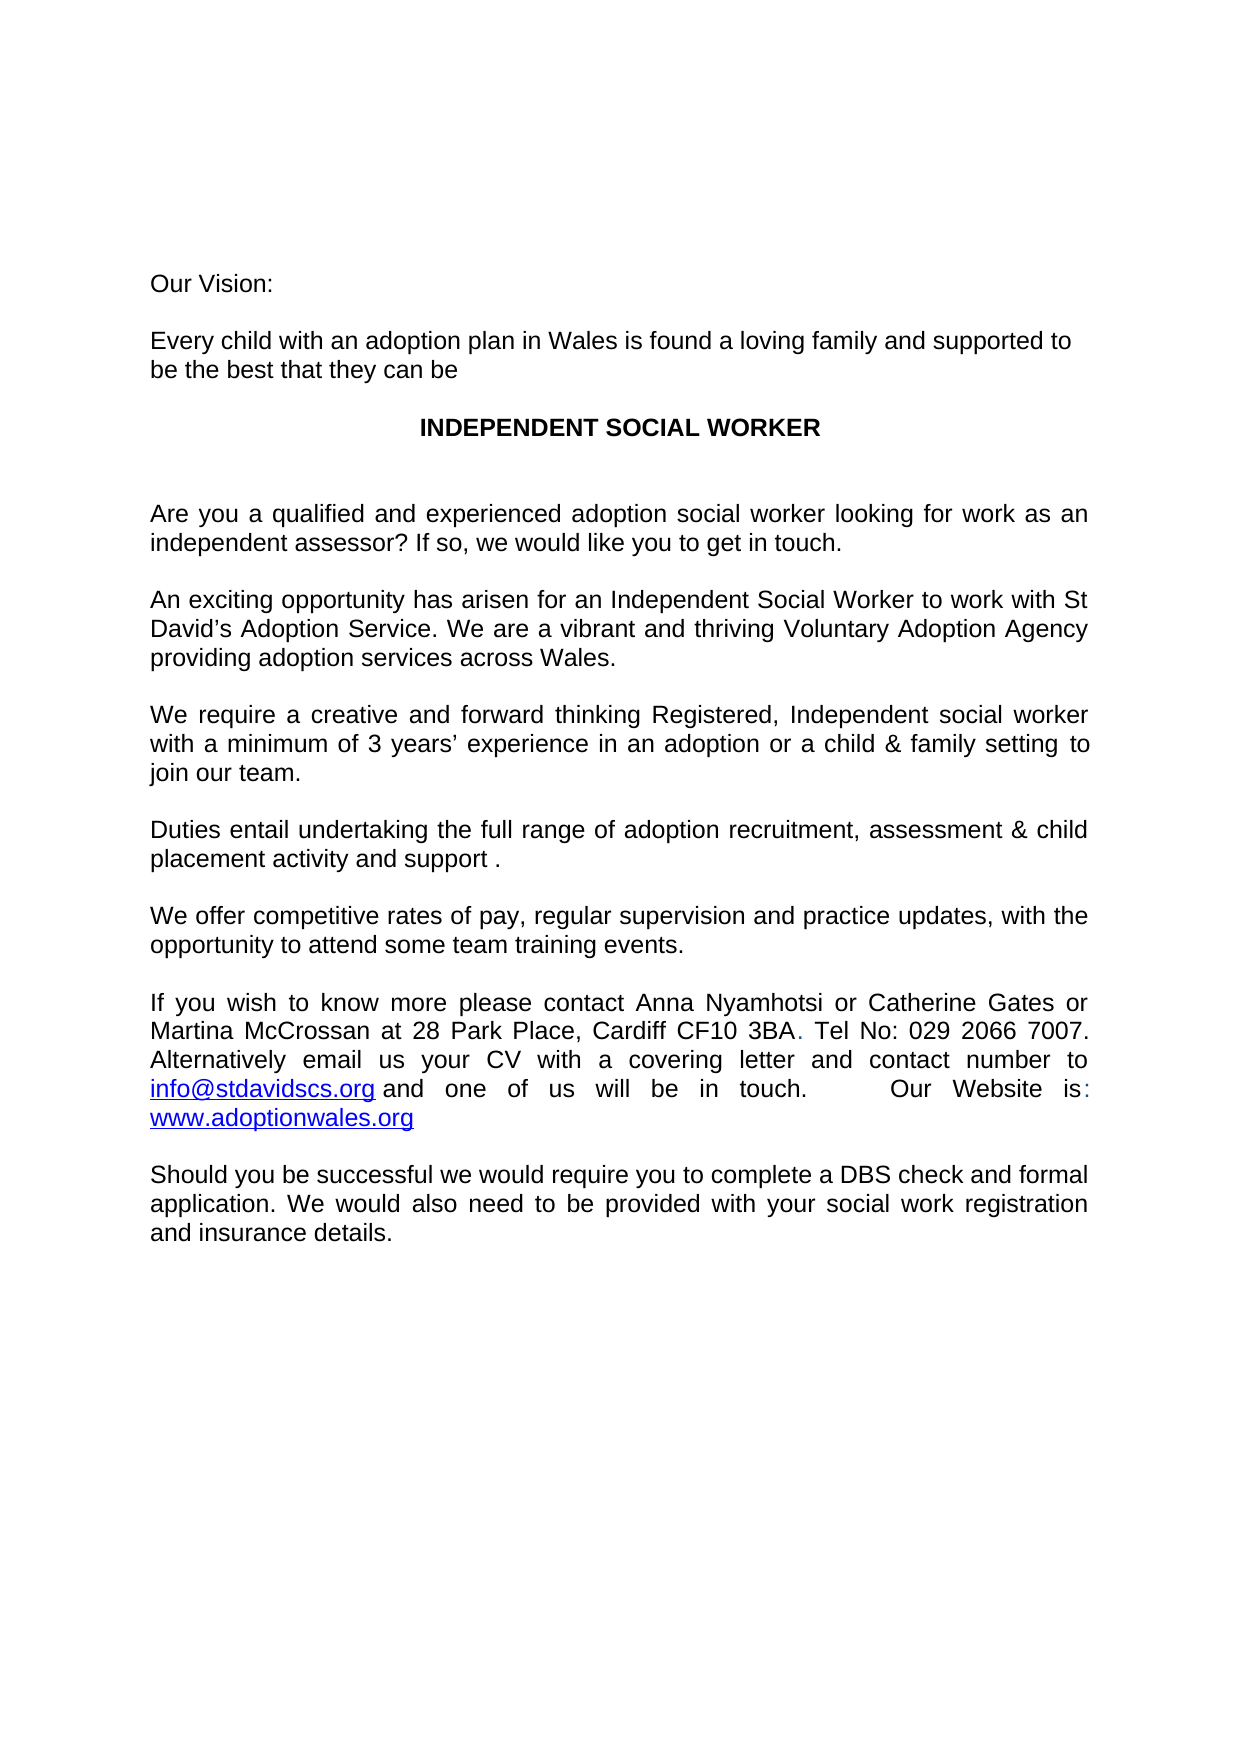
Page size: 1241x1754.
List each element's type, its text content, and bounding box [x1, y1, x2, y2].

text INDEPENDENT SOCIAL WORKER [150, 412, 1090, 441]
text Are you a qualified and experienced adoption social worker looking for work as an independent assessor? If so, we would like you to get in touch. [150, 499, 1090, 556]
text We offer competitive rates of pay, regular supervision and practice updates, with the opportunity to attend some team training events. [150, 901, 1090, 959]
text Should you be successful we would require you to complete a DBS check and formal application. We would also need to be provided with your social work registration and insurance details. [150, 1160, 1090, 1246]
text We require a creative and forward thinking Registered, Independent social worker with a minimum of 3 years’ experience in an adoption or a child & family setting to join our team. [150, 700, 1090, 786]
text Duties entail undertaking the full range of adoption recruitment, assessment & child placement activity and support . [150, 815, 1090, 872]
text An exciting opportunity has arisen for an Independent Social Worker to work with St David’s Adoption Service. We are a vibrant and thriving Voluntary Adoption Agency providing adoption services across Wales. [150, 585, 1090, 671]
text Every child with an adoption plan in Wales is found a loving family and supported to be the best that they can be [150, 326, 1090, 384]
text Our Vision: [150, 269, 1090, 297]
text If you wish to know more please contact Anna Nyamhotsi or Catherine Gates or Martina McCrossan at 28 Park Place, Cardiff CF10 3BA. Tel No: 029 2066 7007. Alternatively email us your CV with a covering letter and contact number to info@stdavidscs.org and one of us will be in touch. Our Website is: www.adoptionwales.org [150, 987, 1090, 1131]
